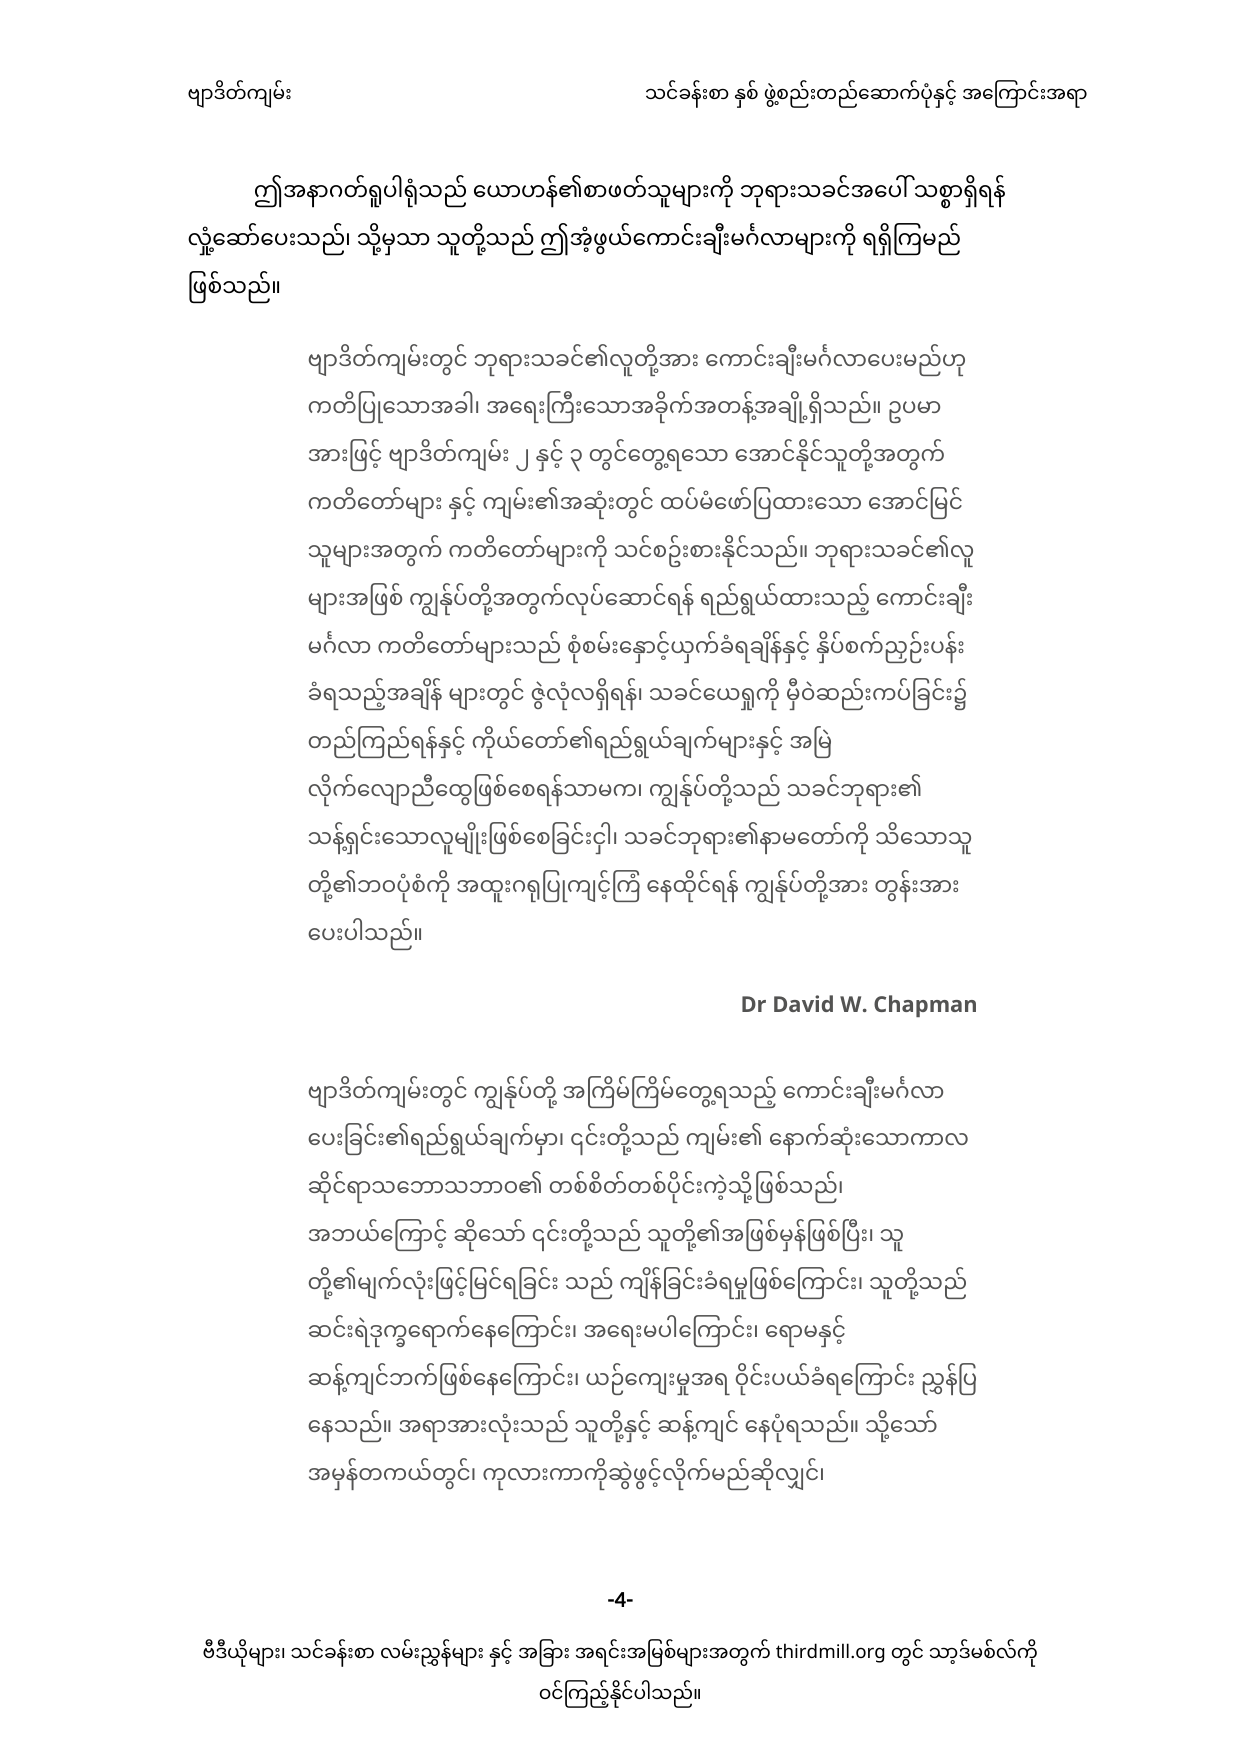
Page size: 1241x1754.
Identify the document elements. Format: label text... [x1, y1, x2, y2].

text ဗျာဒိတ်ကျမ်းတွင် ဘုရားသခင်၏လူတို့အား ကောင်းချီးမင်္ဂလာပေးမည်ဟု ကတိပြုသောအခါ၊ အရေးကြီးသောအခိုက်အတန့်အချို့ရှိသည်။ ဥပမာအားဖြင့် ဗျာဒိတ်ကျမ်း ၂ နှင့် ၃ တွင်တွေ့ရသော အောင်နိုင်သူတို့အတွက် ကတိတော်များ နှင့် ကျမ်း၏အဆုံးတွင် ထပ်မံဖော်ပြထားသော အောင်မြင်သူများအတွက် ကတိတော်များကို သင်စဥ်းစားနိုင်သည်။ ဘုရားသခင်၏လူများအဖြစ် ကျွန်ုပ်တို့အတွက်လုပ်ဆောင်ရန် ရည်ရွယ်ထားသည့် ကောင်းချီးမင်္ဂလာ ကတိတော်များသည် စုံစမ်းနှောင့်ယှက်ခံရချိန်နှင့် နှိပ်စက်ညှဉ်းပန်းခံရသည့်အချိန် များတွင် ဇွဲလုံလရှိရန်၊ သခင်ယေရှုကို မှီဝဲဆည်းကပ်ခြင်း၌ တည်ကြည်ရန်နှင့် ကိုယ်တော်၏ရည်ရွယ်ချက်များနှင့် အမြဲလိုက်လျောညီထွေဖြစ်စေရန်သာမက၊ ကျွန်ုပ်တို့သည် သခင်ဘုရား၏ သန့်ရှင်းသောလူမျိုးဖြစ်စေခြင်းငှါ၊ သခင်ဘုရား၏နာမတော်ကို သိသောသူတို့၏ဘဝပုံစံကို အထူးဂရုပြုကျင့်ကြံ နေထိုင်ရန် ကျွန်ုပ်တို့အား တွန်းအားပေးပါသည်။ [307, 337, 978, 959]
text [307, 1069, 978, 1499]
text Dr David W. Chapman [187, 984, 978, 1032]
text ဤအနာဂတ်ရူပါရုံသည် ယောဟန်၏စာဖတ်သူများကို ဘုရားသခင်အပေါ် သစ္စာရှိရန် လှုံ့ဆော်ပေးသည်၊ သို့မှသာ သူတို့သည် ဤအံ့ဖွယ်ကောင်းချီးမင်္ဂလာများကို ရရှိကြမည်ဖြစ်သည်။ [187, 169, 1053, 312]
